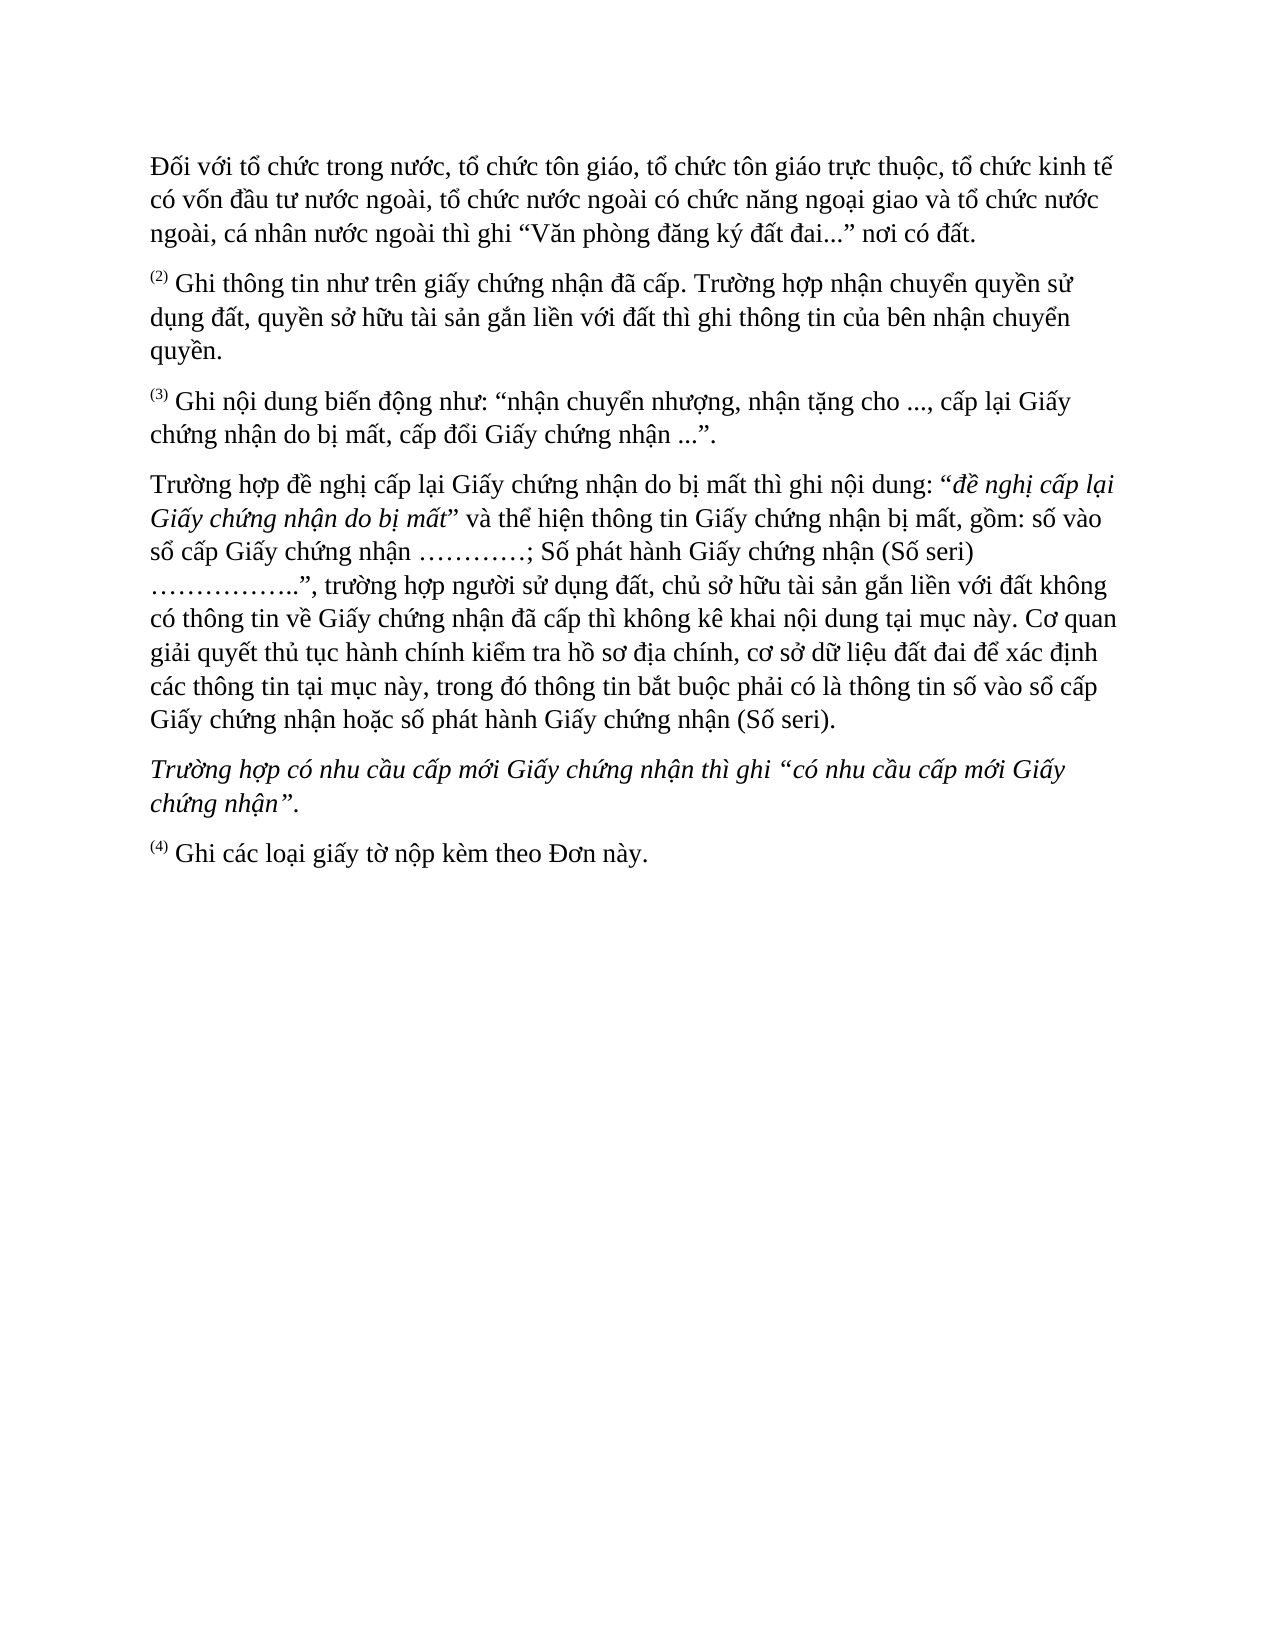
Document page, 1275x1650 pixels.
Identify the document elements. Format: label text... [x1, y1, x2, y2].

text Đối với tổ chức trong nước, tổ chức tôn giáo, tổ chức tôn giáo trực thuộc, tổ chức kinh tế có vốn đầu tư nước ngoài, tổ chức nước ngoài có chức năng ngoại giao và tổ chức nước ngoài, cá nhân nước ngoài thì ghi “Văn phòng đăng ký đất đai...” nơi có đất. [150, 150, 1125, 248]
text Trường hợp đề nghị cấp lại Giấy chứng nhận do bị mất thì ghi nội dung: “đề nghị cấp lại Giấy chứng nhận do bị mất” và thể hiện thông tin Giấy chứng nhận bị mất, gồm: số vào sổ cấp Giấy chứng nhận …………; Số phát hành Giấy chứng nhận (Số seri) ……………..”, trường hợp người sử dụng đất, chủ sở hữu tài sản gắn liền với đất không có thông tin về Giấy chứng nhận đã cấp thì không kê khai nội dung tại mục này. Cơ quan giải quyết thủ tục hành chính kiểm tra hồ sơ địa chính, cơ sở dữ liệu đất đai để xác định các thông tin tại mục này, trong đó thông tin bắt buộc phải có là thông tin số vào sổ cấp Giấy chứng nhận hoặc số phát hành Giấy chứng nhận (Số seri). [150, 468, 1125, 734]
text (2) Ghi thông tin như trên giấy chứng nhận đã cấp. Trường hợp nhận chuyển quyền sử dụng đất, quyền sở hữu tài sản gắn liền với đất thì ghi thông tin của bên nhận chuyển quyền. [150, 267, 1125, 366]
text (4) Ghi các loại giấy tờ nộp kèm theo Đơn này. [150, 837, 1125, 868]
text Trường hợp có nhu cầu cấp mới Giấy chứng nhận thì ghi “có nhu cầu cấp mới Giấy chứng nhận”. [150, 753, 1125, 818]
text (3) Ghi nội dung biến động như: “nhận chuyển nhượng, nhận tặng cho ..., cấp lại Giấy chứng nhận do bị mất, cấp đổi Giấy chứng nhận ...”. [150, 384, 1125, 449]
